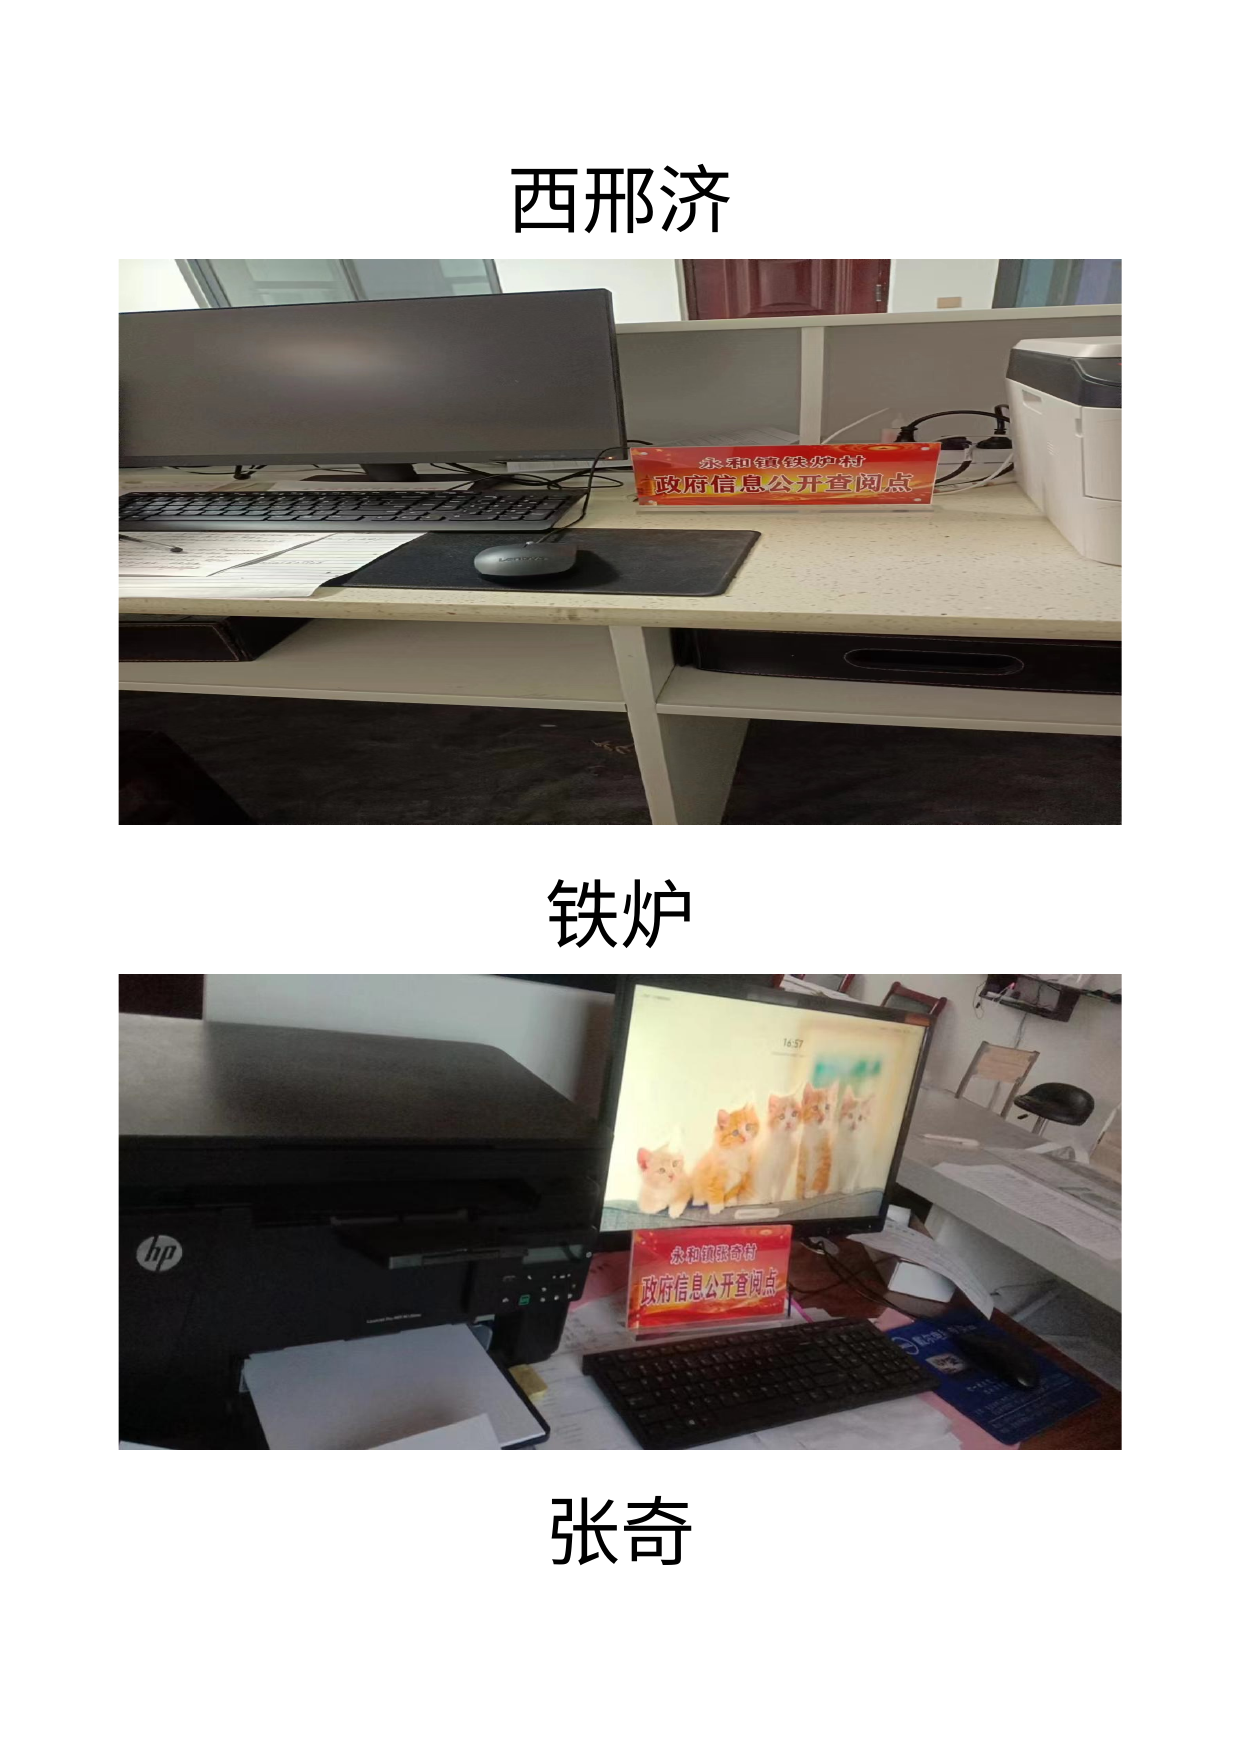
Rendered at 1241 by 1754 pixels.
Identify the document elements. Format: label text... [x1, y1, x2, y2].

text 铁炉 [118, 825, 1122, 974]
text 西邢济 [118, 129, 1122, 259]
picture [118, 974, 1122, 1450]
text 张奇 [118, 1462, 1122, 1592]
picture [118, 259, 1122, 825]
